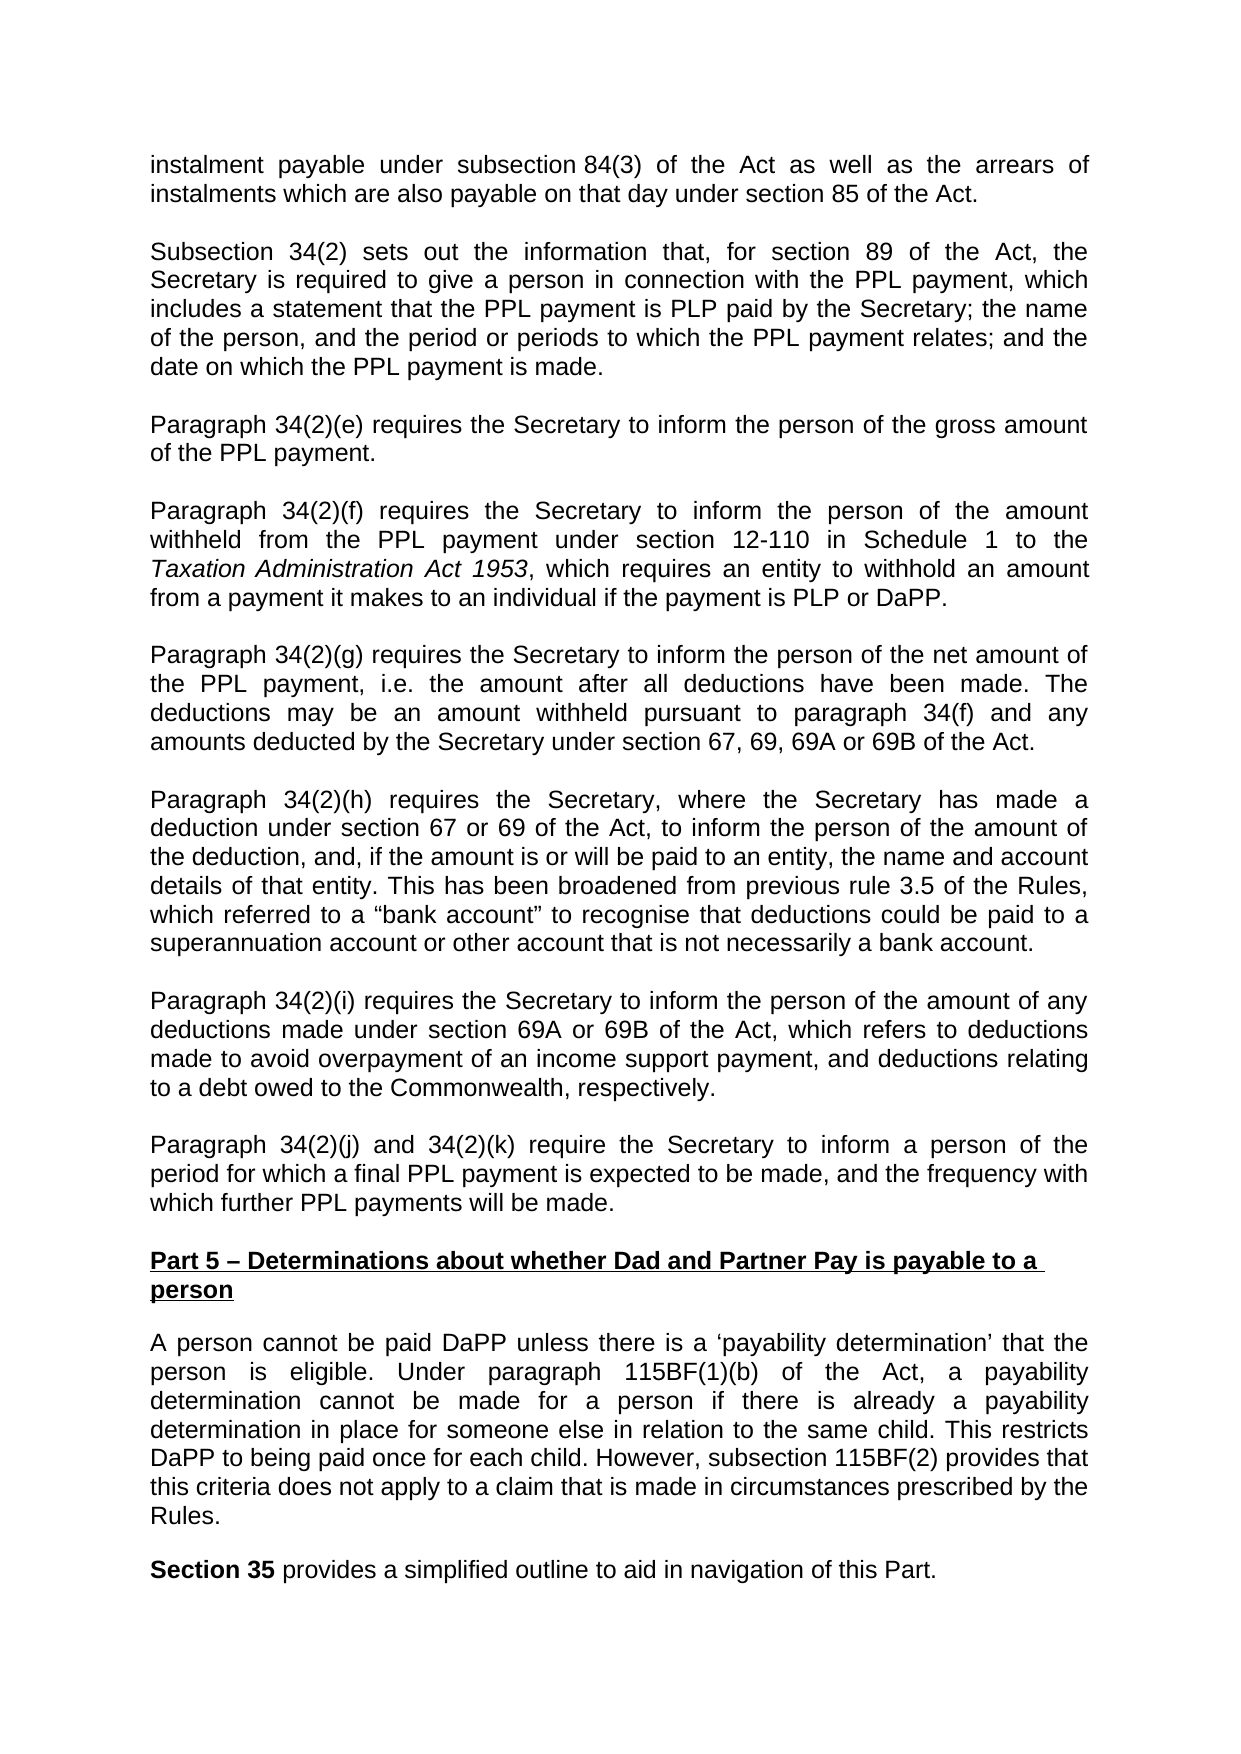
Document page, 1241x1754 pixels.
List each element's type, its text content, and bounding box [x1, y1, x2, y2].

text A person cannot be paid DaPP unless there is a ‘payability determination’ that the person is eligible. Under paragraph 115BF(1)(b) of the Act, a payability determination cannot be made for a person if there is already a payability determination in place for someone else in relation to the same child. This restricts DaPP to being paid once for each child. However, subsection 115BF(2) provides that this criteria does not apply to a claim that is made in circumstances prescribed by the Rules. [150, 1328, 1090, 1529]
text Paragraph 34(2)(e) requires the Secretary to inform the person of the gross amount of the PPL payment. [150, 409, 1090, 467]
text Paragraph 34(2)(f) requires the Secretary to inform the person of the amount withheld from the PPL payment under section 12-110 in Schedule 1 to the Taxation Administration Act 1953, which requires an entity to withhold an amount from a payment it makes to an individual if the payment is PLP or DaPP. [150, 496, 1090, 611]
text Part 5 – Determinations about whether Dad and Partner Pay is payable to a person [150, 1246, 1090, 1303]
text Paragraph 34(2)(g) requires the Secretary to inform the person of the net amount of the PPL payment, i.e. the amount after all deductions have been made. The deductions may be an amount withheld pursuant to paragraph 34(f) and any amounts deducted by the Secretary under section 67, 69, 69A or 69B of the Act. [150, 640, 1090, 755]
text Section 35 provides a simplified outline to aid in navigation of this Part. [150, 1554, 1090, 1583]
text Paragraph 34(2)(j) and 34(2)(k) require the Secretary to inform a person of the period for which a final PPL payment is expected to be made, and the frequency with which further PPL payments will be made. [150, 1130, 1090, 1217]
text Paragraph 34(2)(i) requires the Secretary to inform the person of the amount of any deductions made under section 69A or 69B of the Act, which refers to deductions made to avoid overpayment of an income support payment, and deductions relating to a debt owed to the Commonwealth, respectively. [150, 986, 1090, 1101]
text Paragraph 34(2)(h) requires the Secretary, where the Secretary has made a deduction under section 67 or 69 of the Act, to inform the person of the amount of the deduction, and, if the amount is or will be paid to an entity, the name and account details of that entity. This has been broadened from previous rule 3.5 of the Rules, which referred to a “bank account” to recognise that deductions could be paid to a superannuation account or other account that is not necessarily a bank account. [150, 784, 1090, 957]
text Subsection 34(2) sets out the information that, for section 89 of the Act, the Secretary is required to give a person in connection with the PPL payment, which includes a statement that the PPL payment is PLP paid by the Secretary; the name of the person, and the period or periods to which the PPL payment relates; and the date on which the PPL payment is made. [150, 237, 1090, 380]
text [150, 150, 1090, 207]
